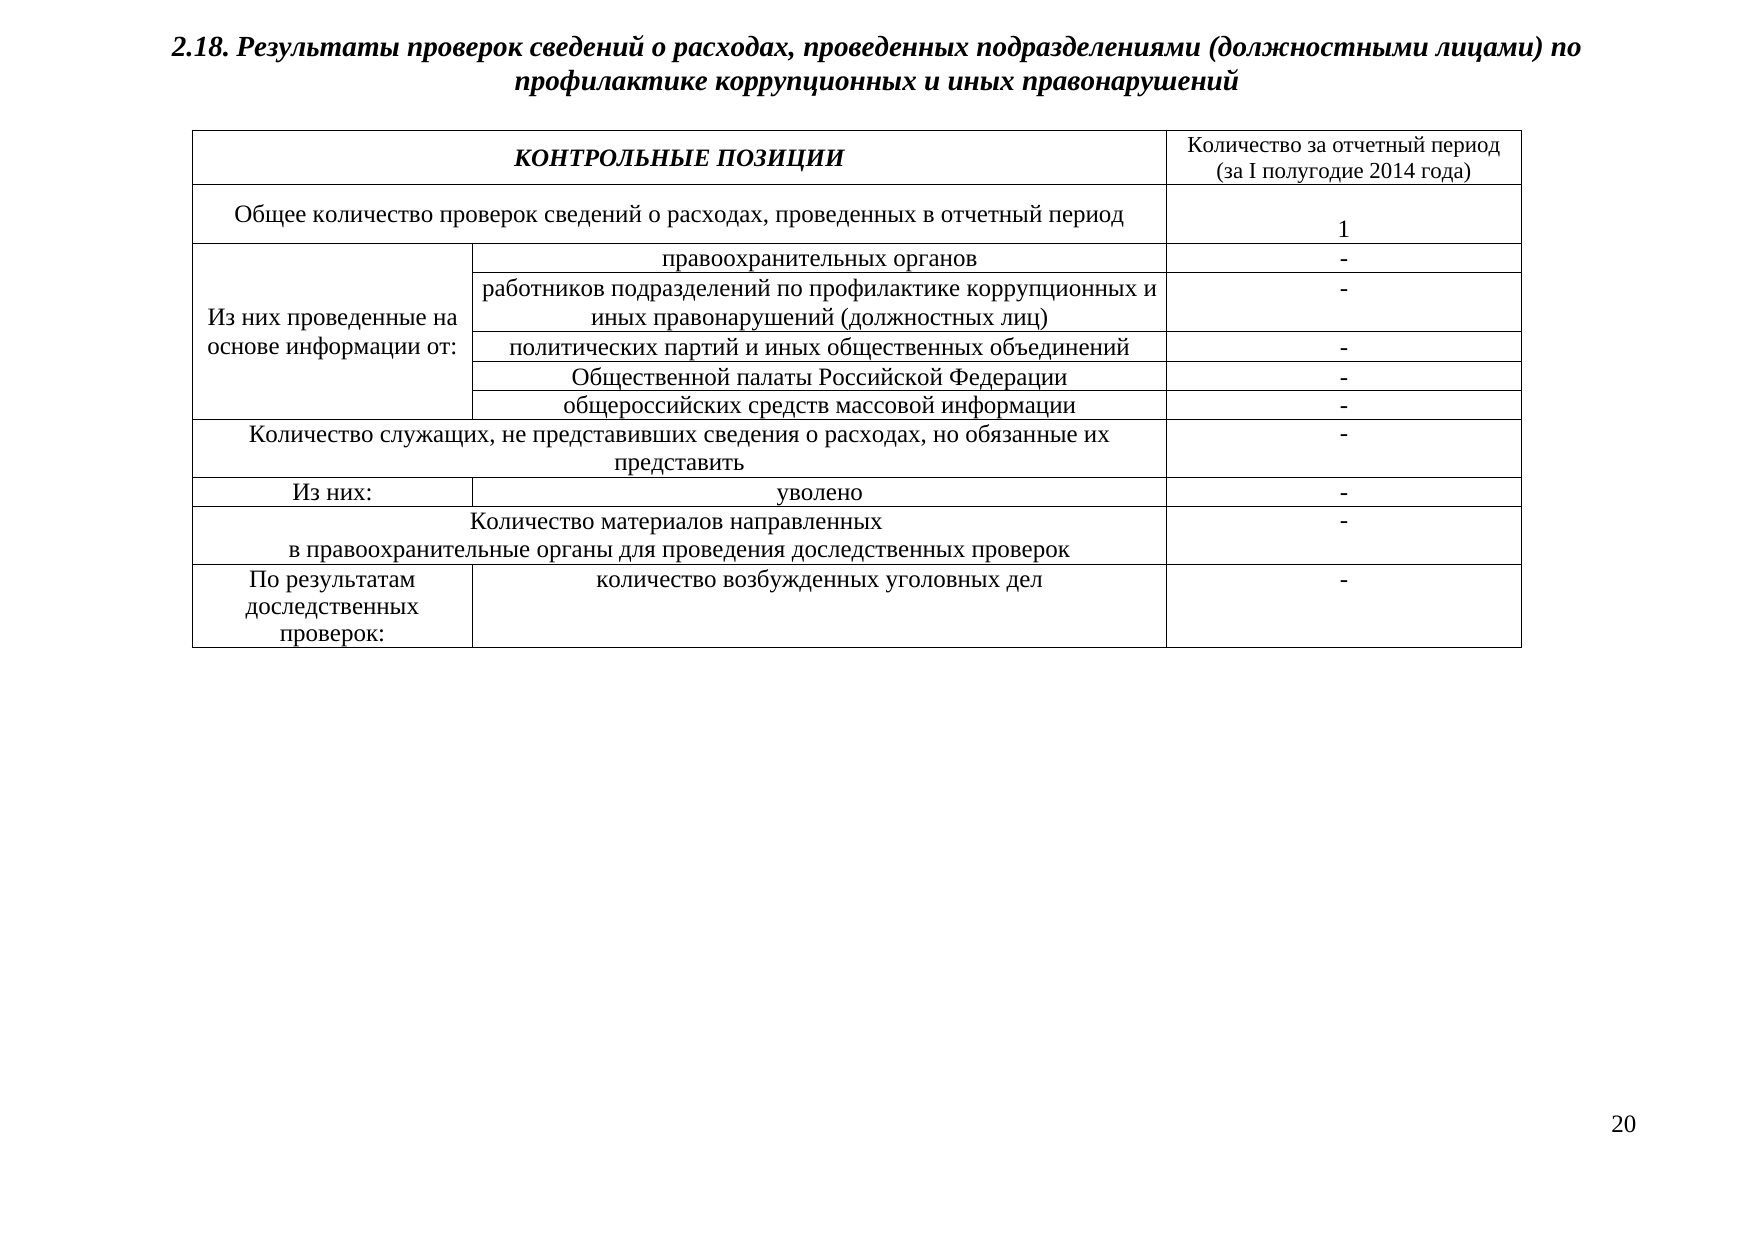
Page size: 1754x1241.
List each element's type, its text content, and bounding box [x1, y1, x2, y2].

table_header КОНТРОЛЬНЫЕ ПОЗИЦИИ [193, 131, 1166, 184]
table_cell Из них проведенные на основе информации от: [193, 244, 472, 419]
table_cell правоохранительных органов [473, 244, 1166, 272]
table_cell - [1167, 273, 1521, 331]
table_cell уволено [473, 478, 1166, 506]
table_cell работников подразделений по профилактике коррупционных и иных правонарушений (должностных лиц) [473, 273, 1166, 331]
table_cell - [1167, 565, 1521, 647]
table_cell Общее количество проверок сведений о расходах, проведенных в отчетный период [193, 185, 1166, 242]
table_header Количество за отчетный период (за I полугодие 2014 года) [1167, 131, 1521, 184]
text 2.18. Результаты проверок сведений о расходах, проведенных подразделениями (должностными лицами) по профилактике коррупционных и иных правонарушений [118, 29, 1636, 97]
table_cell Количество материалов направленных в правоохранительные органы для проведения доследственных проверок [193, 507, 1166, 564]
table_cell Из них: [193, 478, 472, 506]
table_cell количество возбужденных уголовных дел [473, 565, 1166, 647]
table_cell Общественной палаты Российской Федерации [473, 362, 1166, 390]
table_cell политических партий и иных общественных объединений [473, 332, 1166, 361]
table_cell - [1167, 362, 1521, 390]
table_cell - [1167, 420, 1521, 477]
table_cell Количество служащих, не представивших сведения о расходах, но обязанные их представить [193, 420, 1166, 477]
table_cell - [1167, 478, 1521, 506]
table_cell 1 [1167, 185, 1521, 242]
table_cell общероссийских средств массовой информации [473, 391, 1166, 419]
table_cell - [1167, 244, 1521, 272]
table_cell - [1167, 391, 1521, 419]
table_cell - [1167, 507, 1521, 564]
table_cell - [1167, 332, 1521, 361]
table_cell По результатам доследственных проверок: [193, 565, 472, 647]
